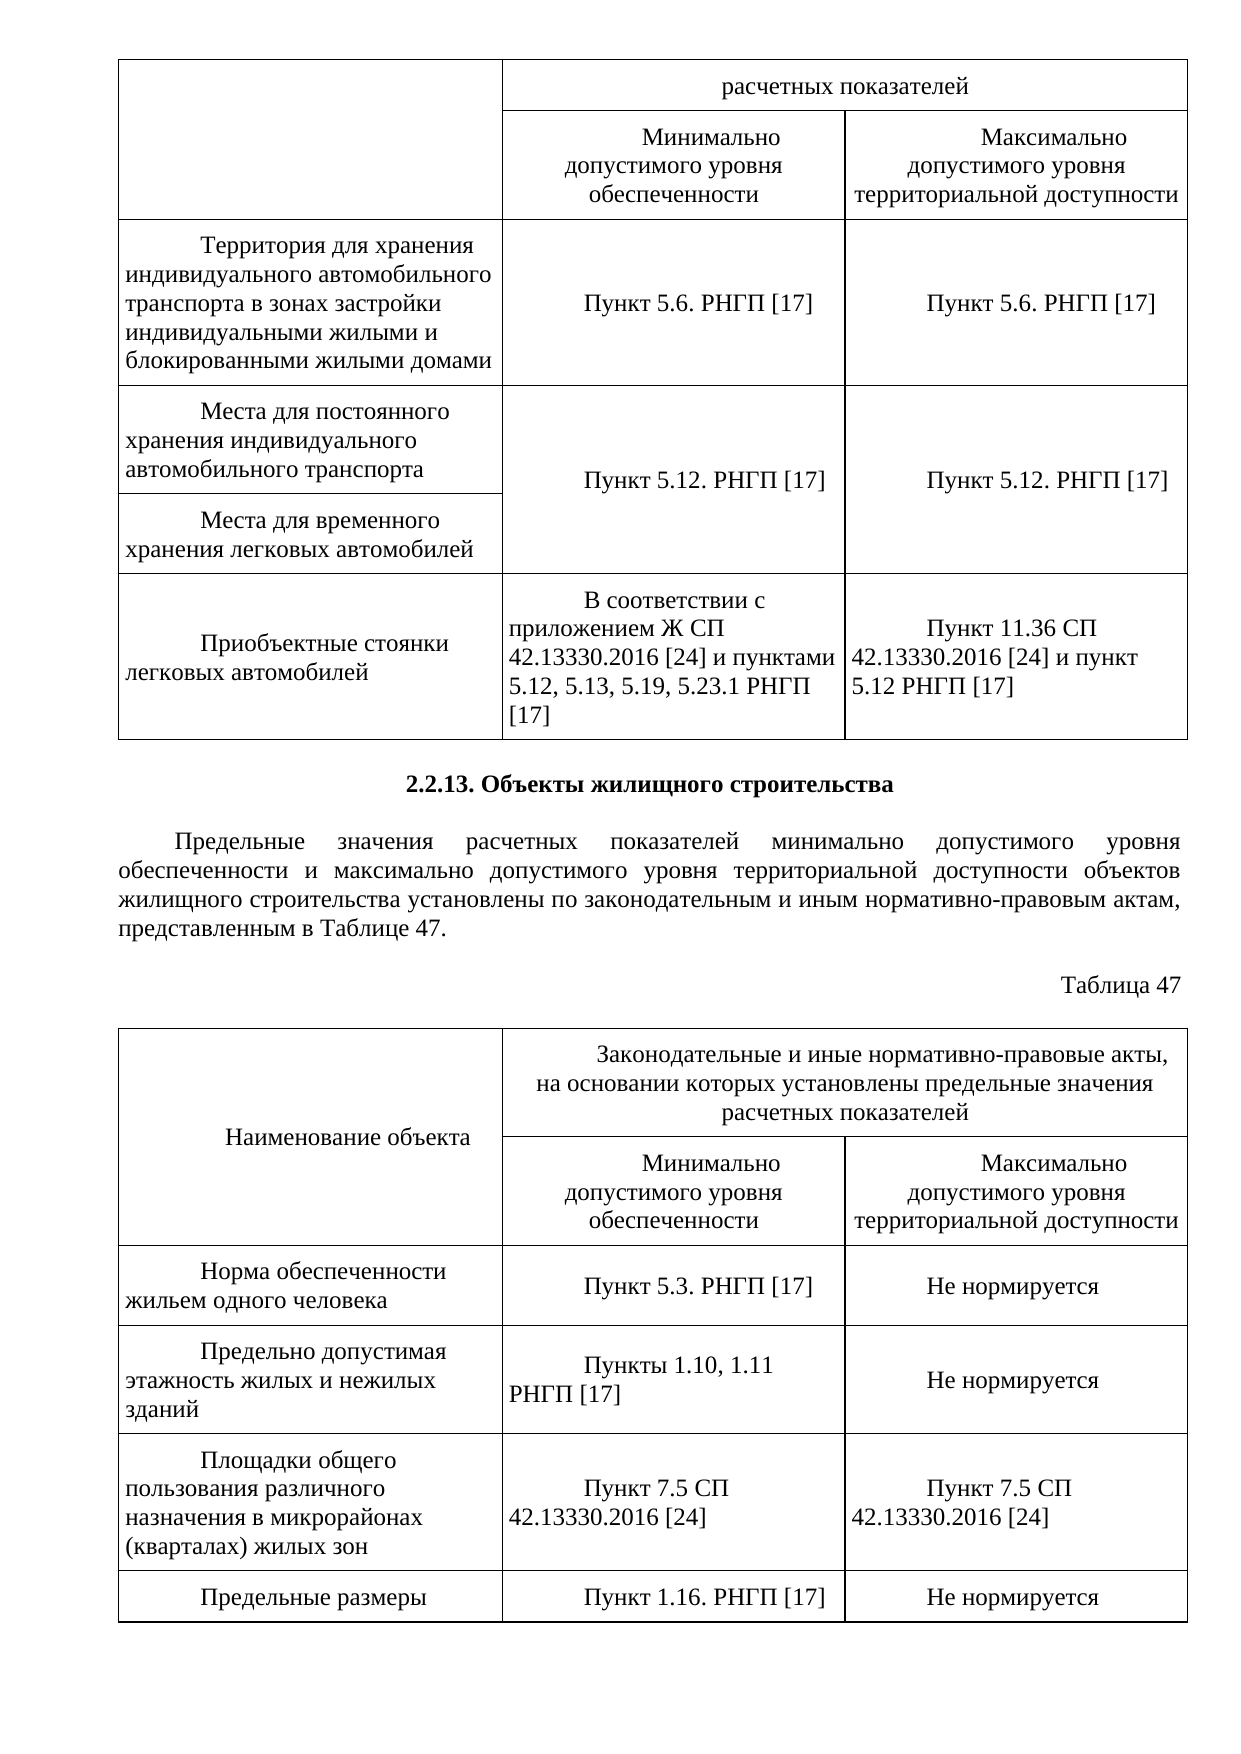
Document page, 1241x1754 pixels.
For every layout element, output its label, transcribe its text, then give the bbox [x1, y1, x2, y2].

table_cell Пункты 1.10, 1.11 РНГП [17] [503, 1326, 844, 1433]
table_cell Не нормируется [846, 1326, 1187, 1433]
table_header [503, 60, 1187, 110]
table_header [119, 60, 502, 219]
table_cell Максимально допустимого уровня территориальной доступности [846, 111, 1187, 219]
table_cell Не нормируется [846, 1246, 1187, 1324]
table_cell Пункт 5.3. РНГП [17] [503, 1246, 844, 1324]
table_cell Максимально допустимого уровня территориальной доступности [846, 1137, 1187, 1245]
table_cell Пункт 11.36 СП 42.13330.2016 [24] и пункт 5.12 РНГП [17] [846, 574, 1187, 739]
table_cell Площадки общего пользования различного назначения в микрорайонах (кварталах) жилых зон [119, 1434, 502, 1570]
title 2.2.13. Объекты жилищного строительства [118, 769, 1181, 798]
table_header Наименование объекта [119, 1029, 502, 1245]
table_cell Места для постоянного хранения индивидуального автомобильного транспорта [119, 386, 502, 493]
table_header Законодательные и иные нормативно-правовые акты, на основании которых установлены предельные значения расчетных показателей [503, 1029, 1187, 1136]
text Таблица 47 [118, 970, 1181, 999]
table_cell Пункт 7.5 СП 42.13330.2016 [24] [846, 1434, 1187, 1570]
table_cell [119, 1571, 502, 1621]
text Предельные значения расчетных показателей минимально допустимого уровня обеспеченности и максимально допустимого уровня территориальной доступности объектов жилищного строительства установлены по законодательным и иным нормативно-правовым актам, представленным в Таблице 47. [118, 826, 1181, 941]
table_cell Приобъектные стоянки легковых автомобилей [119, 574, 502, 739]
table_cell Предельно допустимая этажность жилых и нежилых зданий [119, 1326, 502, 1433]
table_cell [503, 1571, 844, 1621]
table_cell Минимально допустимого уровня обеспеченности [503, 111, 844, 219]
table_cell Норма обеспеченности жильем одного человека [119, 1246, 502, 1324]
table_cell Пункт 7.5 СП 42.13330.2016 [24] [503, 1434, 844, 1570]
table_cell Пункт 5.12. РНГП [17] [503, 386, 844, 573]
table_cell Места для временного хранения легковых автомобилей [119, 494, 502, 573]
table_cell Пункт 5.6. РНГП [17] [503, 220, 844, 385]
table_cell Не нормируется [846, 1571, 1187, 1621]
table_cell Территория для хранения индивидуального автомобильного транспорта в зонах застройки индивидуальными жилыми и блокированными жилыми домами [119, 220, 502, 385]
table_cell Пункт 5.12. РНГП [17] [846, 386, 1187, 573]
table_cell В соответствии с приложением Ж СП 42.13330.2016 [24] и пунктами 5.12, 5.13, 5.19, 5.23.1 РНГП [17] [503, 574, 844, 739]
table_cell Минимально допустимого уровня обеспеченности [503, 1137, 844, 1245]
table_cell Пункт 5.6. РНГП [17] [846, 220, 1187, 385]
